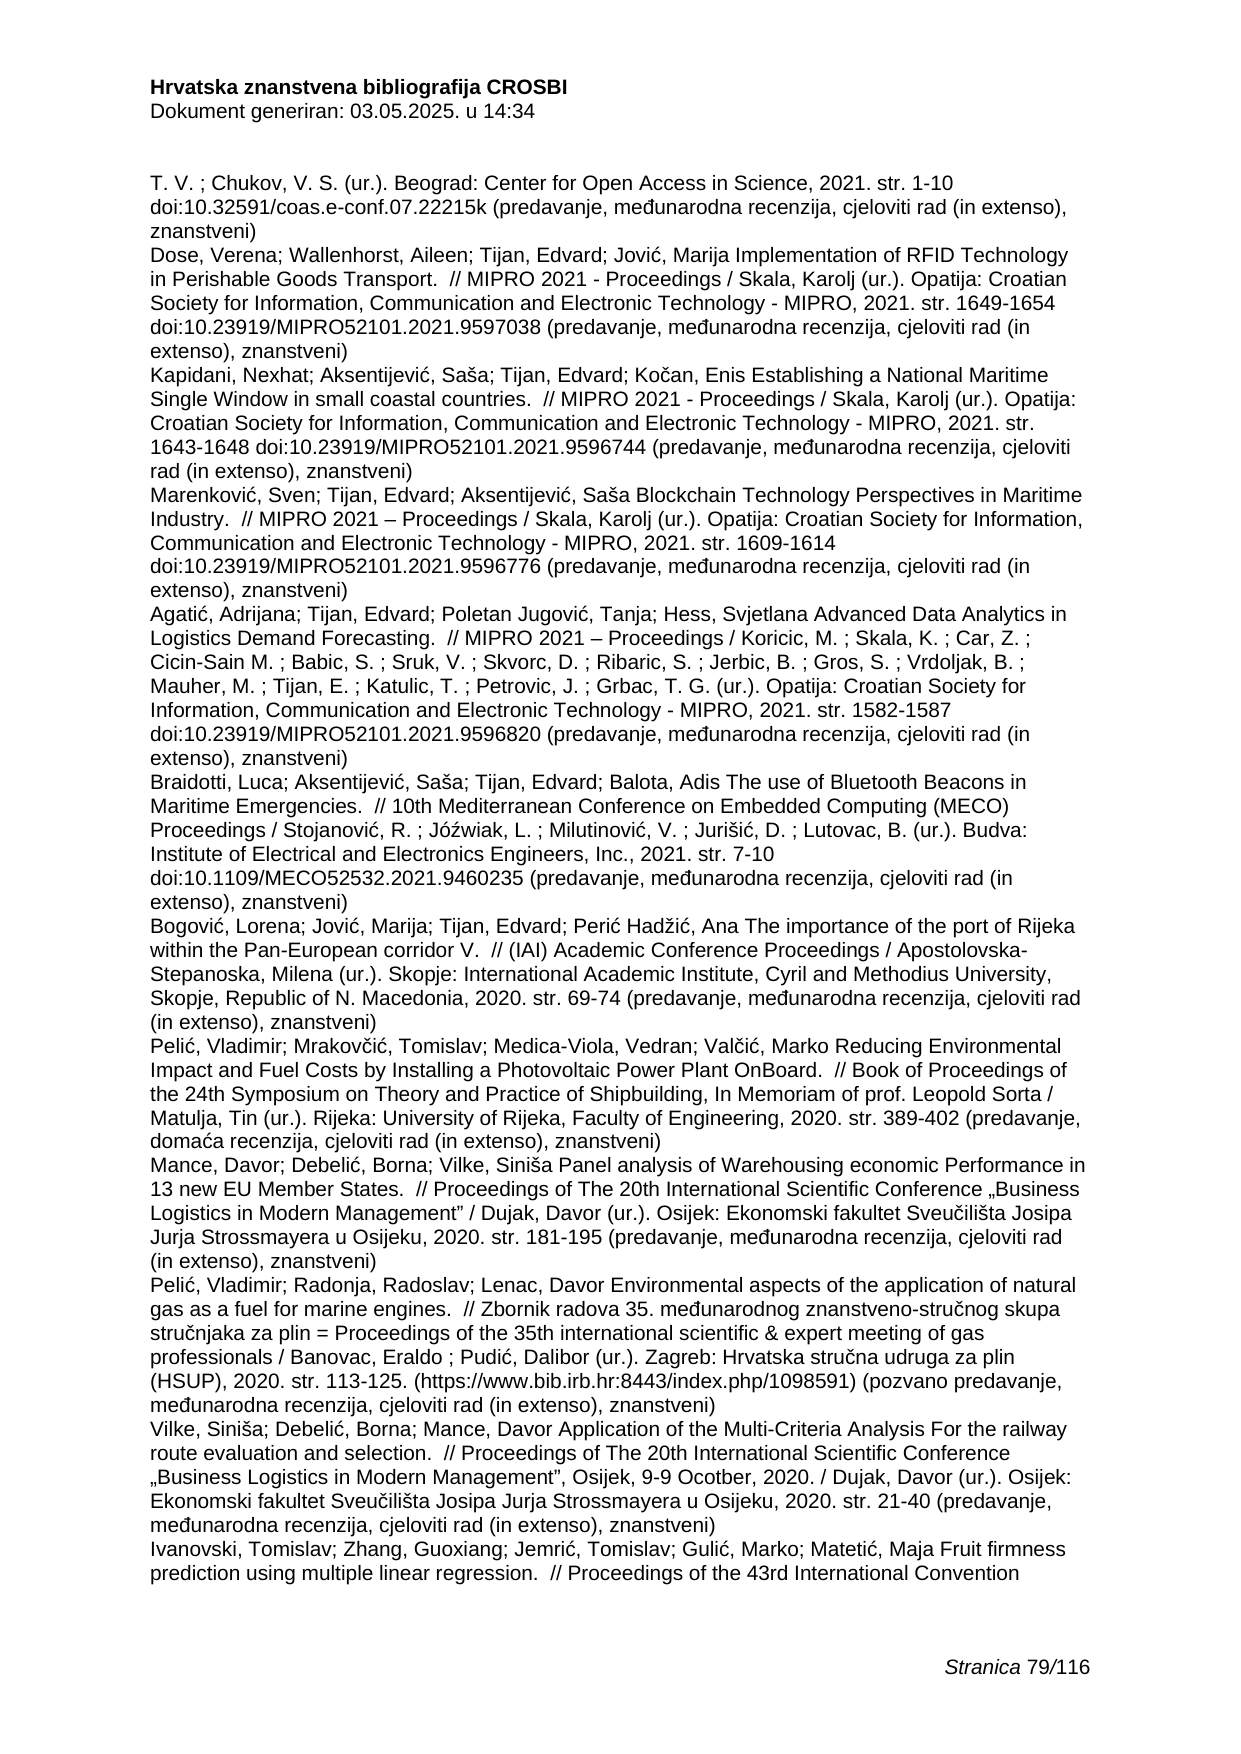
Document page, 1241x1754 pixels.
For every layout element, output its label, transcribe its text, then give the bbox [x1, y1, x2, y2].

text Braidotti, Luca; Aksentijević, Saša; Tijan, Edvard; Balota, Adis [150, 770, 1090, 914]
text Kapidani, Nexhat; Aksentijević, Saša; Tijan, Edvard; Kočan, Enis [150, 363, 1090, 482]
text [150, 171, 1090, 243]
text Marenković, Sven; Tijan, Edvard; Aksentijević, Saša [150, 482, 1090, 602]
text Mance, Davor; Debelić, Borna; Vilke, Siniša [150, 1153, 1090, 1273]
text Pelić, Vladimir; Mrakovčić, Tomislav; Medica-Viola, Vedran; Valčić, Marko [150, 1033, 1090, 1153]
text Pelić, Vladimir; Radonja, Radoslav; Lenac, Davor [150, 1273, 1090, 1417]
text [150, 1537, 1090, 1584]
text Vilke, Siniša; Debelić, Borna; Mance, Davor [150, 1417, 1090, 1537]
text Bogović, Lorena; Jović, Marija; Tijan, Edvard; Perić Hadžić, Ana [150, 914, 1090, 1033]
text Dose, Verena; Wallenhorst, Aileen; Tijan, Edvard; Jović, Marija [150, 243, 1090, 363]
text Agatić, Adrijana; Tijan, Edvard; Poletan Jugović, Tanja; Hess, Svjetlana [150, 602, 1090, 770]
